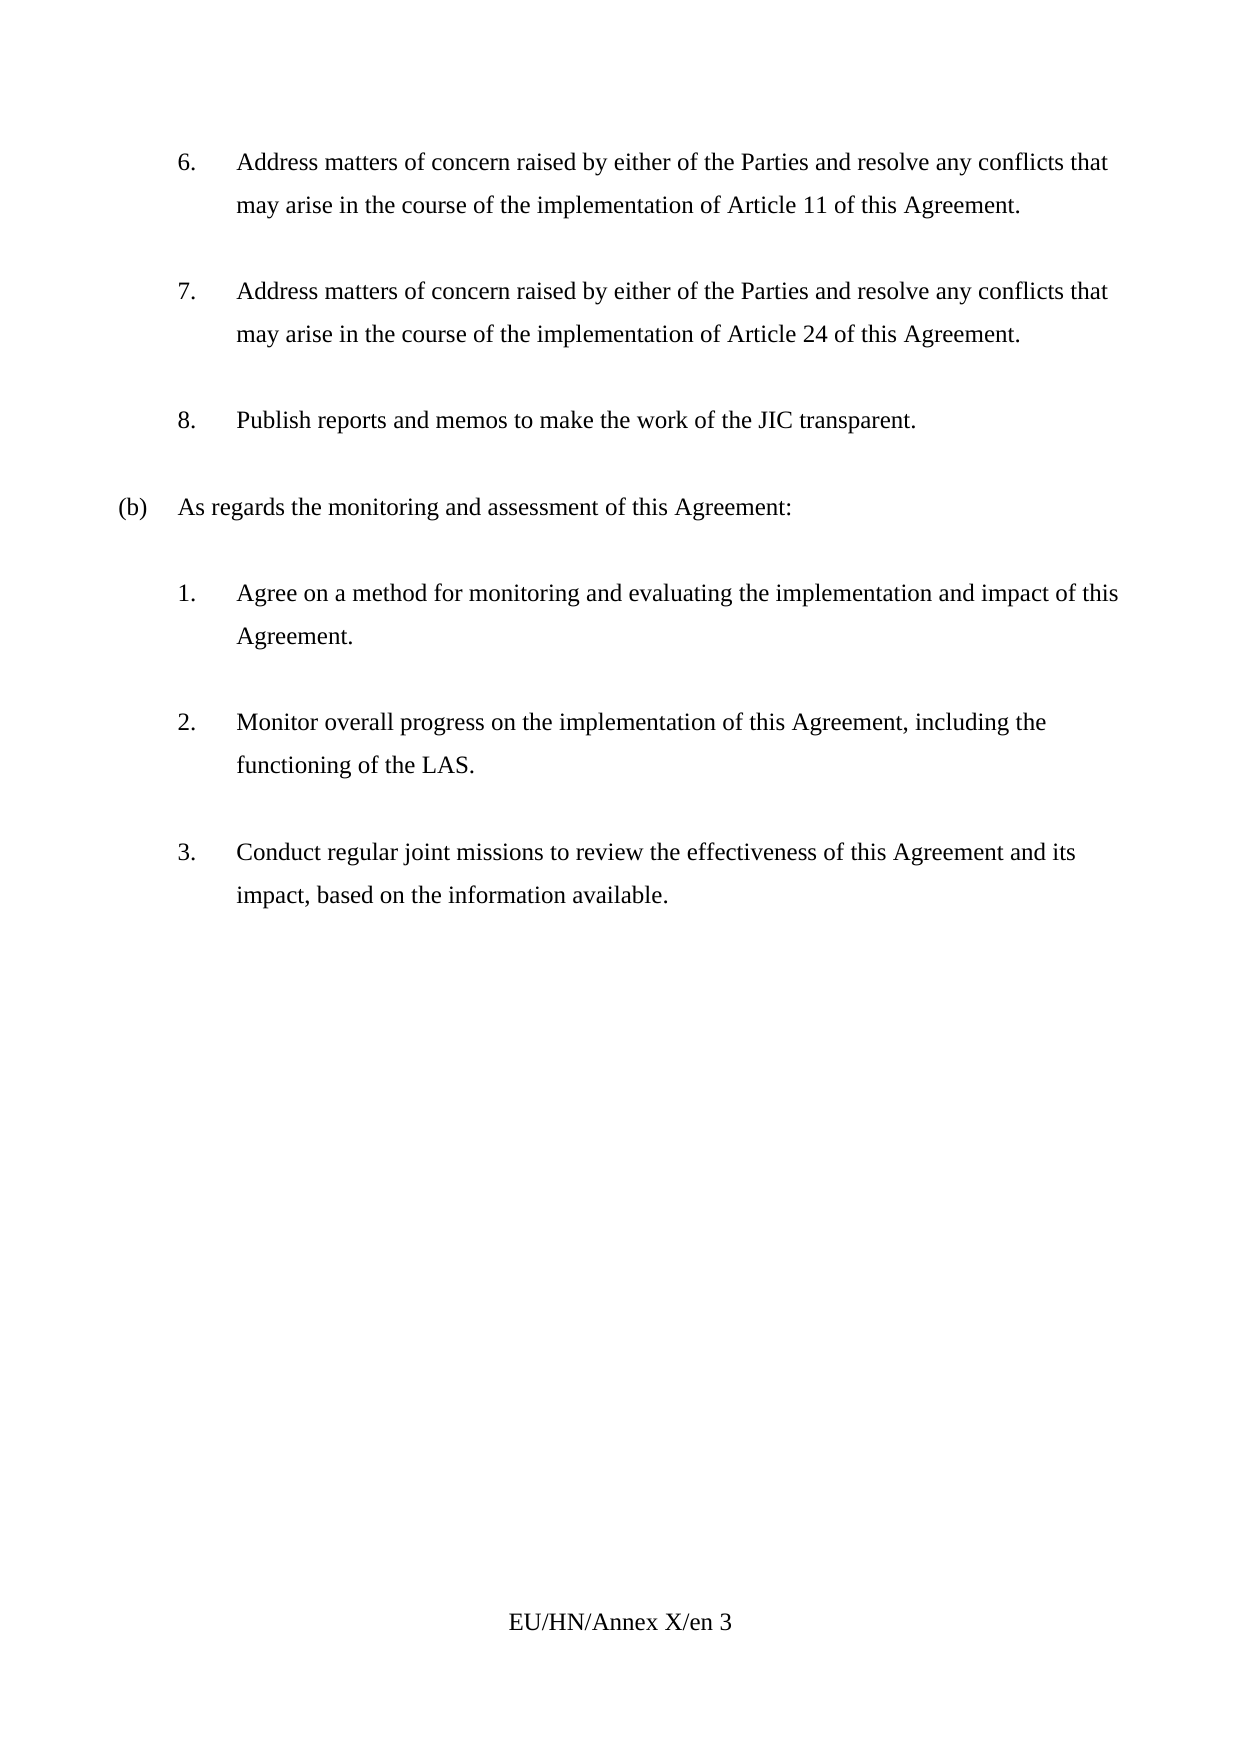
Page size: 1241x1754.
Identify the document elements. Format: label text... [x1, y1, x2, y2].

text 2. Monitor overall progress on the implementation of this Agreement, including the functioning of the LAS. [177, 707, 1122, 779]
text 8. Publish reports and memos to make the work of the JIC transparent. [177, 406, 1122, 434]
text (b) As regards the monitoring and assessment of this Agreement: [118, 492, 1122, 521]
text 7. Address matters of concern raised by either of the Parties and resolve any conflicts that may arise in the course of the implementation of Article 24 of this Agreement. [177, 276, 1122, 348]
text 3. Conduct regular joint missions to review the effectiveness of this Agreement and its impact, based on the information available. [177, 837, 1122, 909]
text 1. Agree on a method for monitoring and evaluating the implementation and impact of this Agreement. [177, 578, 1122, 650]
text 6. Address matters of concern raised by either of the Parties and resolve any conflicts that may arise in the course of the implementation of Article 11 of this Agreement. [177, 147, 1122, 219]
